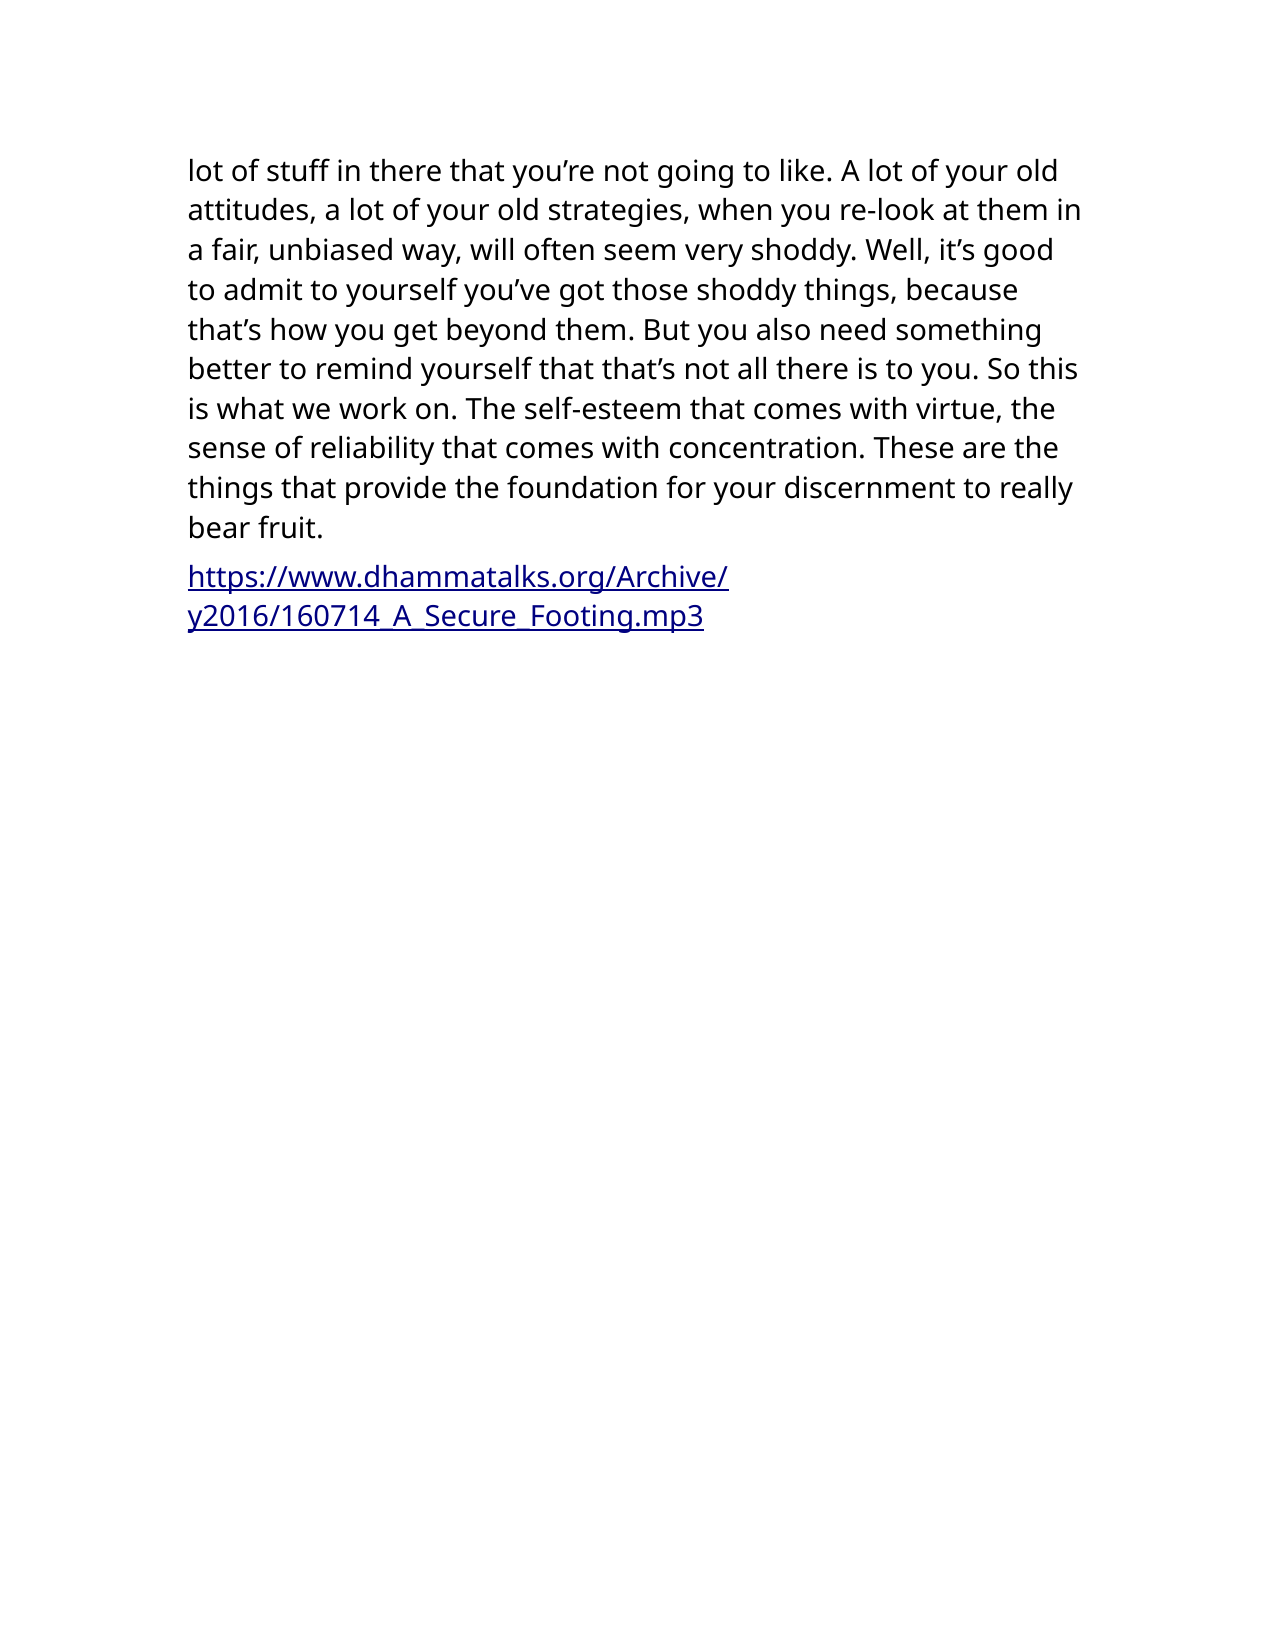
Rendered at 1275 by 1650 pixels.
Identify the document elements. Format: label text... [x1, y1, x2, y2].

text https://www.dhammatalks.org/Archive/y2016/160714_A_Secure_Footing.mp3 [187, 556, 1087, 635]
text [187, 150, 1087, 547]
